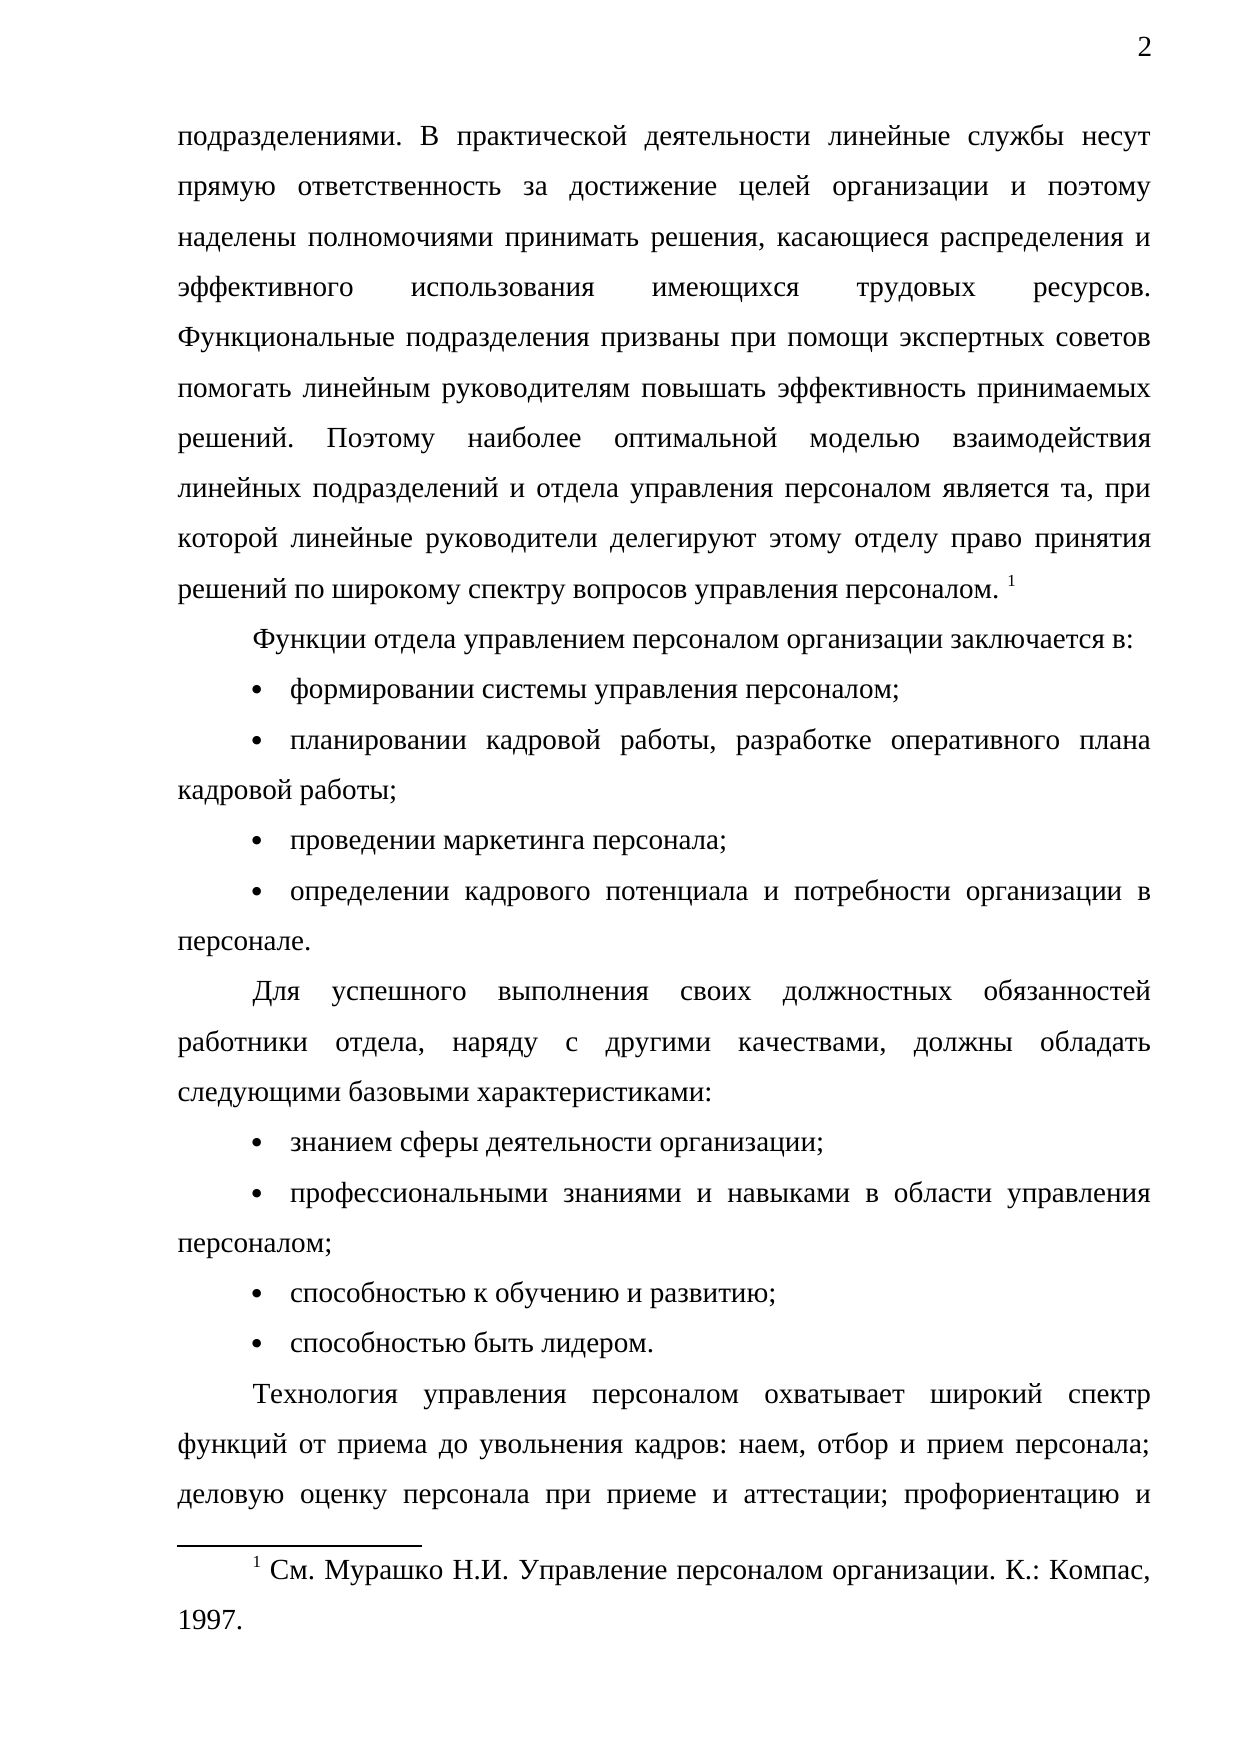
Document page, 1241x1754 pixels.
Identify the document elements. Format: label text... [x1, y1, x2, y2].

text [177, 1376, 1152, 1510]
text Для успешного выполнения своих должностных обязанностей работники отдела, наряду с другими качествами, должны обладать следующими базовыми характеристиками: [177, 973, 1152, 1108]
text формировании системы управления персоналом; [177, 672, 1152, 705]
text знанием сферы деятельности организации; [177, 1124, 1152, 1158]
text Функции отдела управлением персоналом организации заключается в: [177, 621, 1152, 655]
text планировании кадровой работы, разработке оперативного плана кадровой работы; [177, 722, 1152, 806]
text профессиональными знаниями и навыками в области управления персоналом; [177, 1175, 1152, 1258]
text определении кадрового потенциала и потребности организации в персонале. [177, 873, 1152, 957]
text способностью к обучению и развитию; [177, 1275, 1152, 1309]
text способностью быть лидером. [177, 1326, 1152, 1359]
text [177, 118, 1152, 604]
text проведении маркетинга персонала; [177, 822, 1152, 856]
